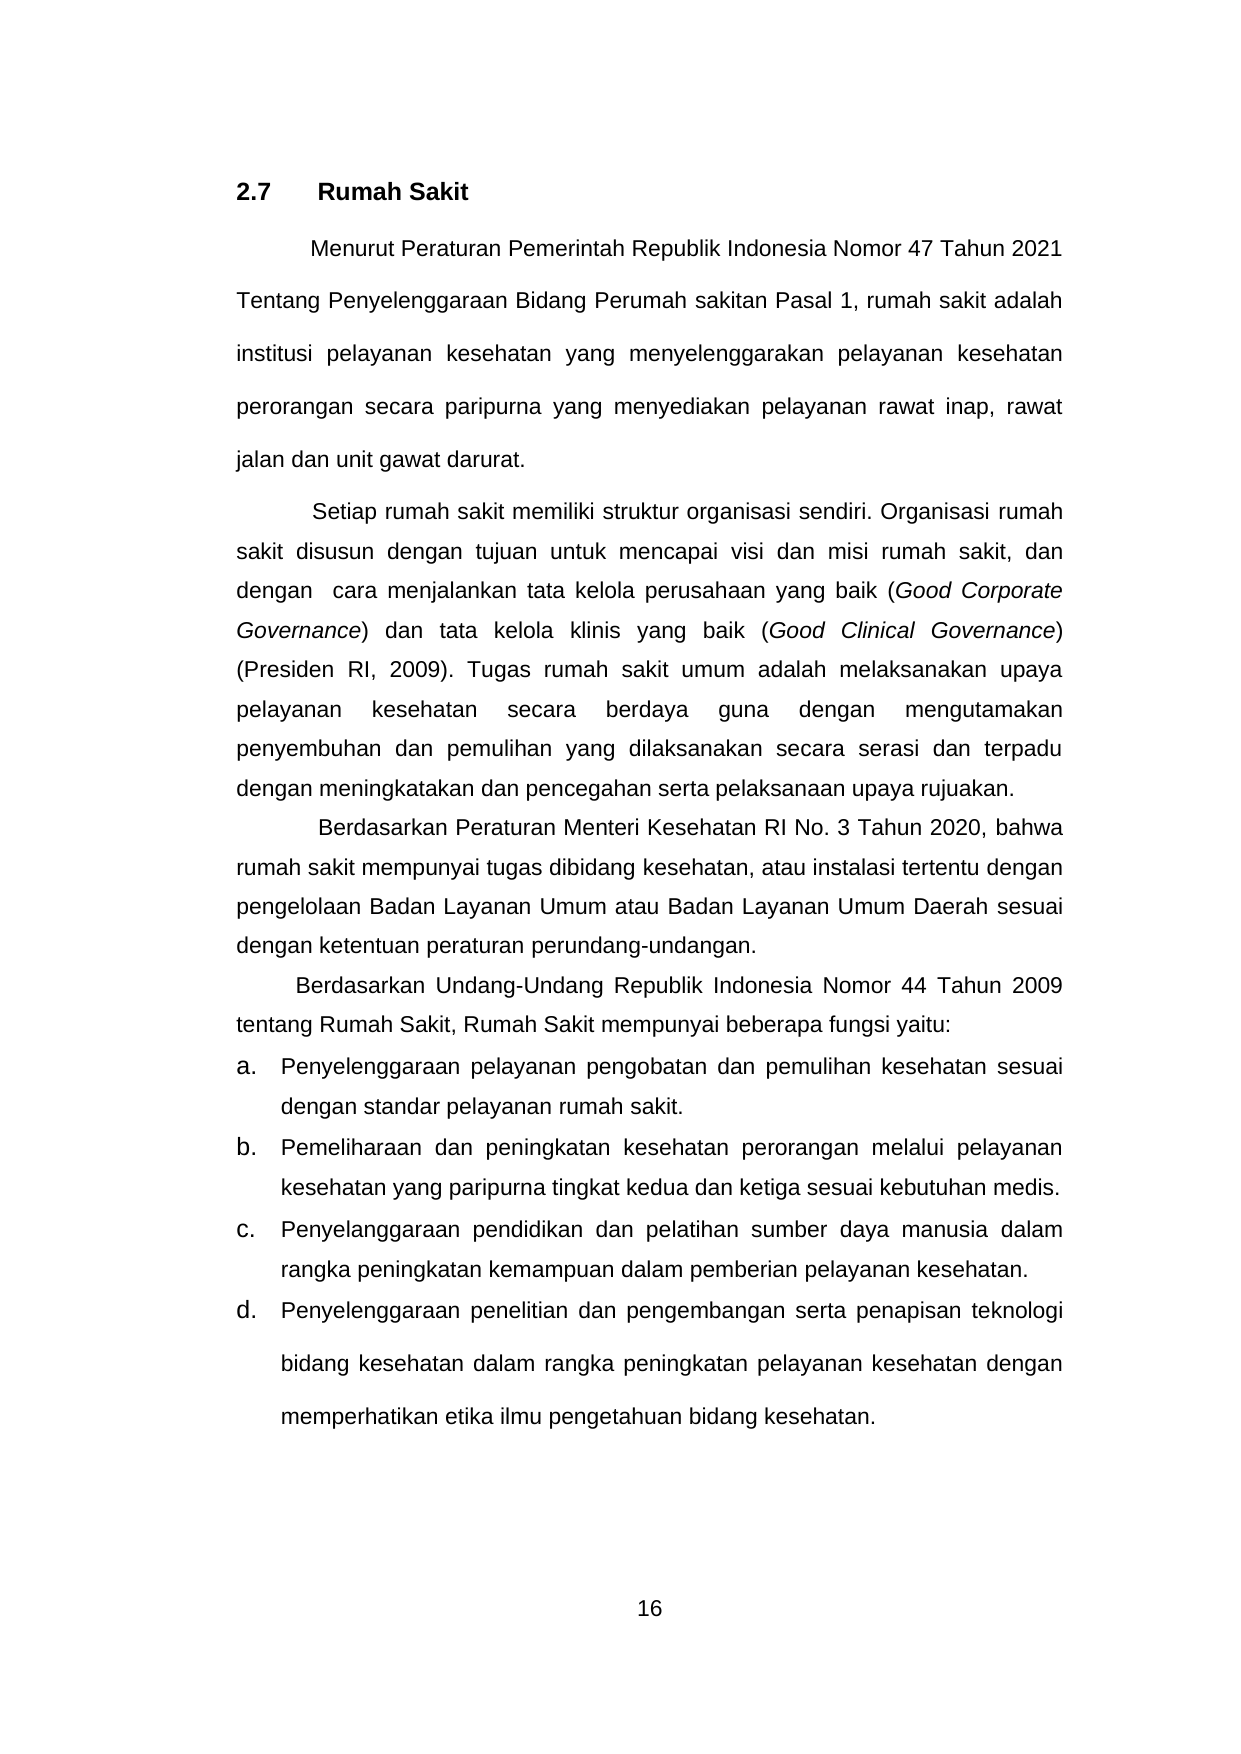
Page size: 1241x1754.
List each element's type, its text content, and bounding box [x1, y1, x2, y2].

text Berdasarkan Undang-Undang Republik Indonesia Nomor 44 Tahun 2009 tentang Rumah Sakit, Rumah Sakit mempunyai beberapa fungsi yaitu: [236, 972, 1063, 1038]
text Menurut Peraturan Pemerintah Republik Indonesia Nomor 47 Tahun 2021 Tentang Penyelenggaraan Bidang Perumah sakitan Pasal 1, rumah sakit adalah institusi pelayanan kesehatan yang menyelenggarakan pelayanan kesehatan perorangan secara paripurna yang menyediakan pelayanan rawat inap, rawat jalan dan unit gawat darurat. [236, 235, 1063, 472]
list Penyelanggaraan pendidikan dan pelatihan sumber daya manusia dalam rangka peningkatan kemampuan dalam pemberian pelayanan kesehatan. [236, 1214, 1063, 1282]
list Pemeliharaan dan peningkatan kesehatan perorangan melalui pelayanan kesehatan yang paripurna tingkat kedua dan ketiga sesuai kebutuhan medis. [236, 1132, 1063, 1201]
list Setiap rumah sakit memiliki struktur organisasi sendiri. Organisasi rumah sakit disusun dengan tujuan untuk mencapai visi dan misi rumah sakit, dan dengan cara menjalankan tata kelola perusahaan yang baik (Good Corporate Governance) dan tata kelola klinis yang baik (Good Clinical Governance) (Presiden RI, 2009). Tugas rumah sakit umum adalah melaksanakan upaya pelayanan kesehatan secara berdaya guna dengan mengutamakan penyembuhan dan pemulihan yang dilaksanakan secara serasi dan terpadu dengan meningkatakan dan pencegahan serta pelaksanaan upaya rujuakan. [236, 498, 1063, 801]
list Penyelenggaraan pelayanan pengobatan dan pemulihan kesehatan sesuai dengan standar pelayanan rumah sakit. [236, 1051, 1063, 1119]
text Berdasarkan Peraturan Menteri Kesehatan RI No. 3 Tahun 2020, bahwa rumah sakit mempunyai tugas dibidang kesehatan, atau instalasi tertentu dengan pengelolaan Badan Layanan Umum atau Badan Layanan Umum Daerah sesuai dengan ketentuan peraturan perundang-undangan. [236, 814, 1063, 959]
subtitle Rumah Sakit [236, 177, 1063, 206]
list Penyelenggaraan penelitian dan pengembangan serta penapisan teknologi bidang kesehatan dalam rangka peningkatan pelayanan kesehatan dengan memperhatikan etika ilmu pengetahuan bidang kesehatan. [236, 1295, 1063, 1429]
